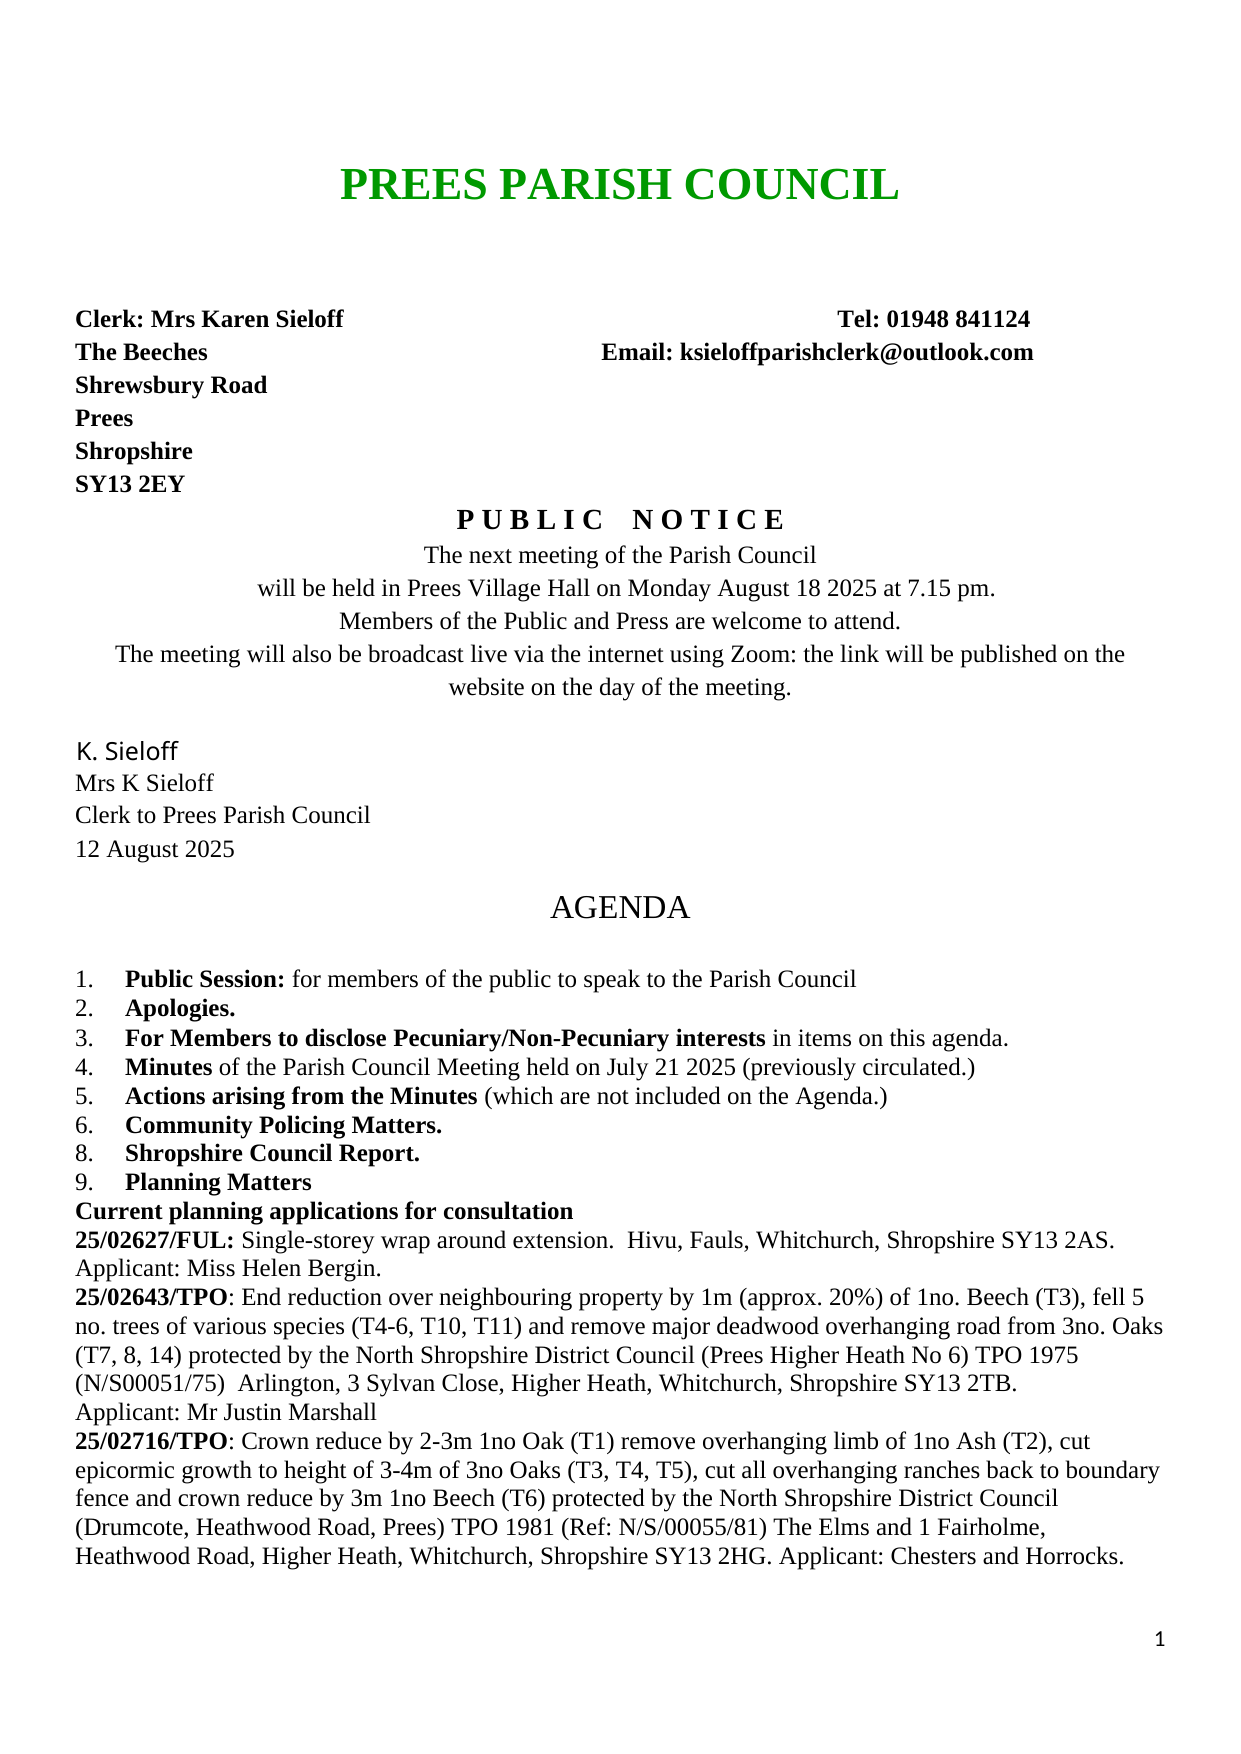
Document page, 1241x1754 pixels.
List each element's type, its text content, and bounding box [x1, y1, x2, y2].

text Applicant: Mr Justin Marshall [75, 1397, 1165, 1426]
text 5. Actions arising from the Minutes (which are not included on the Agenda.) [75, 1081, 1165, 1110]
text Clerk to Prees Parish Council [75, 801, 1165, 829]
text 3. For Members to disclose Pecuniary/Non-Pecuniary interests in items on this agenda. [75, 1022, 1165, 1052]
text The meeting will also be broadcast live via the internet using Zoom: the link will be published on the website on the day of the meeting. [75, 639, 1165, 701]
text Mrs K Sieloff [75, 768, 1165, 796]
text 8. Shropshire Council Report. [75, 1138, 1165, 1167]
text Shrewsbury Road [75, 370, 1165, 398]
text 25/02627/FUL: Single-storey wrap around extension. Hivu, Fauls, Whitchurch, Shropshire SY13 2AS. Applicant: Miss Helen Bergin. [75, 1225, 1165, 1282]
text 25/02643/TPO: End reduction over neighbouring property by 1m (approx. 20%) of 1no. Beech (T3), fell 5 no. trees of various species (T4-6, T10, T11) and remove major deadwood overhanging road from 3no. Oaks (T7, 8, 14) protected by the North Shropshire District Council (Prees Higher Heath No 6) TPO 1975 (N/S00051/75) Arlington, 3 Sylvan Close, Higher Heath, Whitchurch, Shropshire SY13 2TB. [75, 1282, 1165, 1397]
text The Beeches Email: ksieloffparishclerk@outlook.com [75, 337, 1165, 366]
text AGENDA [75, 887, 1165, 926]
text 12 August 2025 [75, 834, 1165, 862]
text 4. Minutes of the Parish Council Meeting held on July 21 2025 (previously circulated.) [75, 1052, 1165, 1081]
text The next meeting of the Parish Council [75, 540, 1165, 569]
text P U B L I C N O T I C E [75, 502, 1165, 535]
text 6. Community Policing Matters. [75, 1110, 1165, 1138]
text 1. Public Session: for members of the public to speak to the Parish Council [75, 964, 1165, 993]
text 9. Planning Matters [75, 1167, 1165, 1196]
text Current planning applications for consultation [75, 1196, 1165, 1225]
text SY13 2EY [75, 469, 1165, 498]
text Members of the Public and Press are welcome to attend. [75, 606, 1165, 635]
text 2. Apologies. [75, 993, 1165, 1022]
text 25/02716/TPO: Crown reduce by 2-3m 1no Oak (T1) remove overhanging limb of 1no Ash (T2), cut epicormic growth to height of 3-4m of 3no Oaks (T3, T4, T5), cut all overhanging ranches back to boundary fence and crown reduce by 3m 1no Beech (T6) protected by the North Shropshire District Council (Drumcote, Heathwood Road, Prees) TPO 1981 (Ref: N/S/00055/81) The Elms and 1 Fairholme, Heathwood Road, Higher Heath, Whitchurch, Shropshire SY13 2HG. Applicant: Chesters and Horrocks. [75, 1426, 1165, 1570]
text Prees [75, 403, 1165, 432]
text Shropshire [75, 436, 1165, 464]
text K. Sieloff [31, 733, 1201, 768]
text will be held in Prees Village Hall on Monday August 18 2025 at 7.15 pm. [75, 573, 1165, 602]
text Clerk: Mrs Karen Sieloff Tel: 01948 841124 [75, 304, 1165, 332]
text PREES PARISH COUNCIL [75, 156, 1165, 209]
